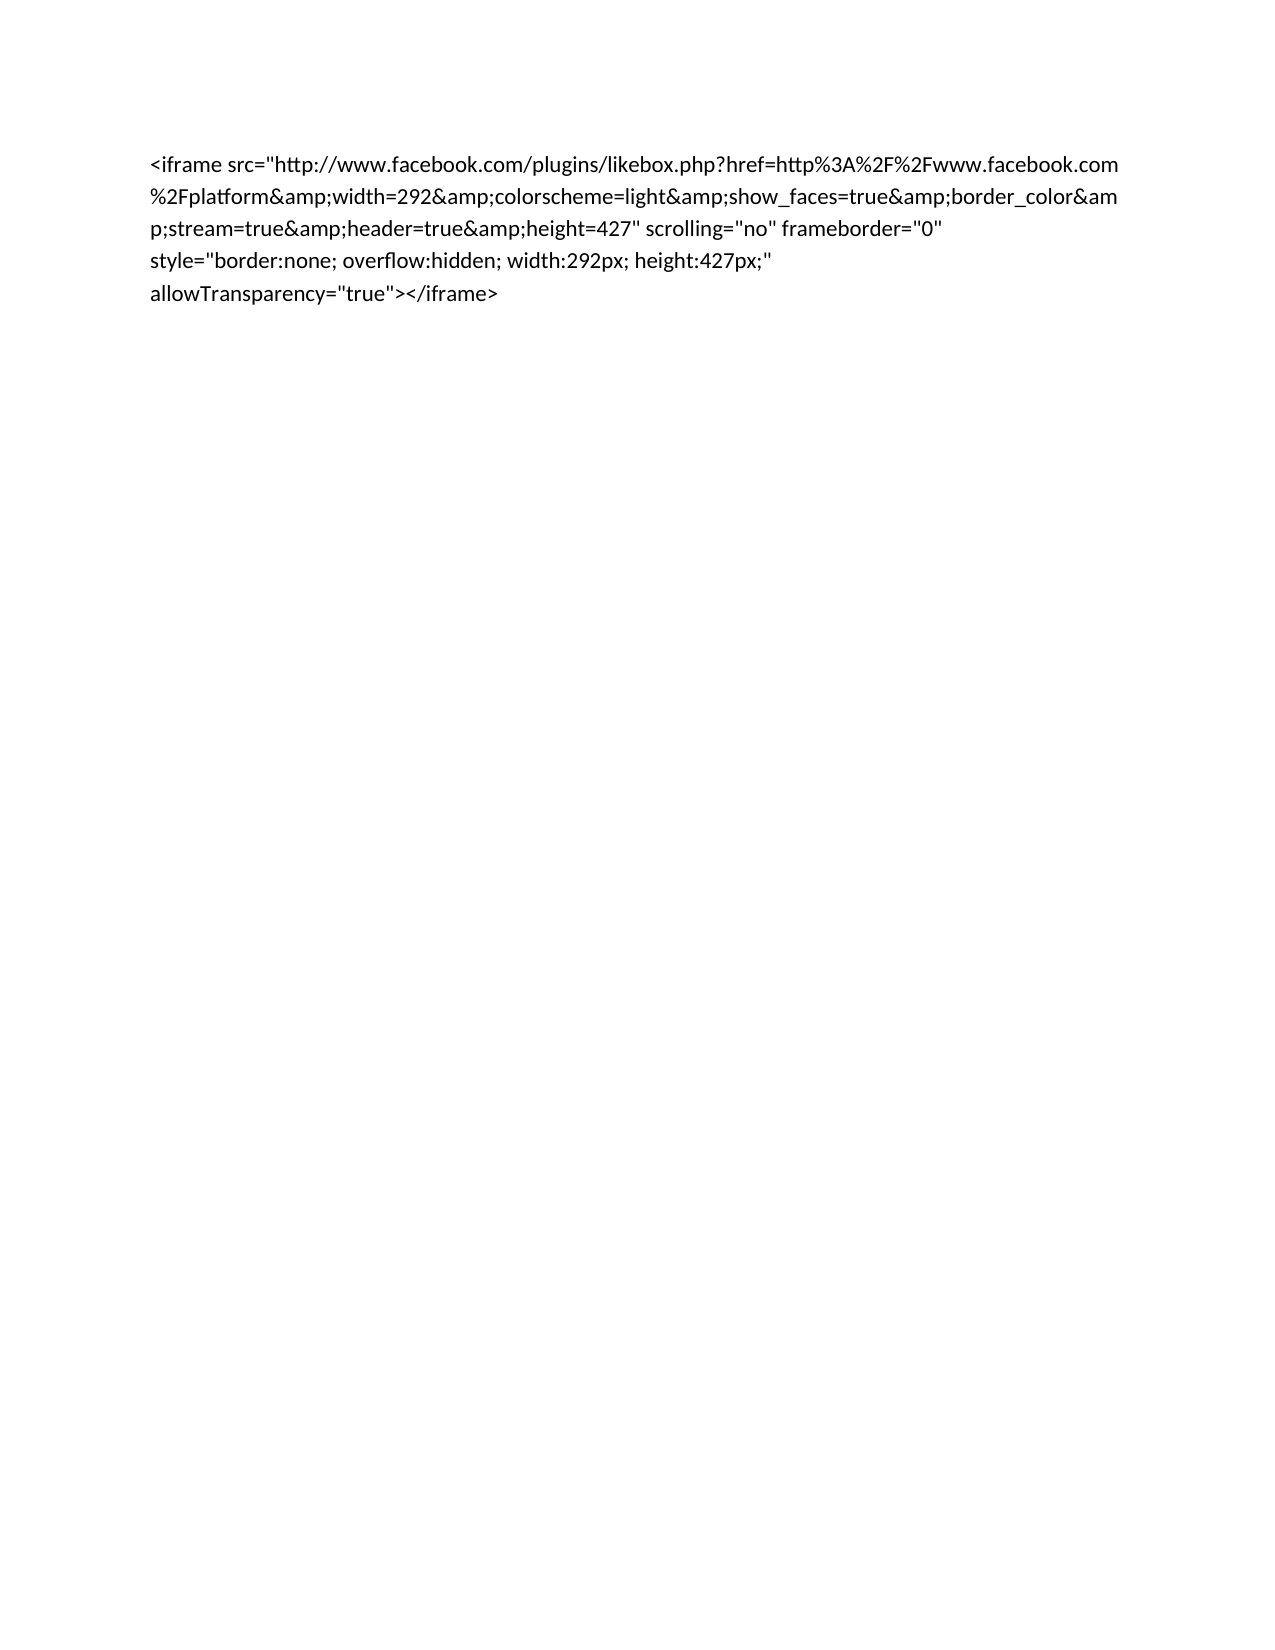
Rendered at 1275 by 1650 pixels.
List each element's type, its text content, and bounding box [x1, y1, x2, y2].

text <iframe src="http://www.facebook.com/plugins/likebox.php?href=http%3A%2F%2Fwww.facebook.com%2Fplatform&amp;width=292&amp;colorscheme=light&amp;show_faces=true&amp;border_color&amp;stream=true&amp;header=true&amp;height=427" scrolling="no" frameborder="0" style="border:none; overflow:hidden; width:292px; height:427px;" allowTransparency="true"></iframe> [150, 150, 1125, 307]
